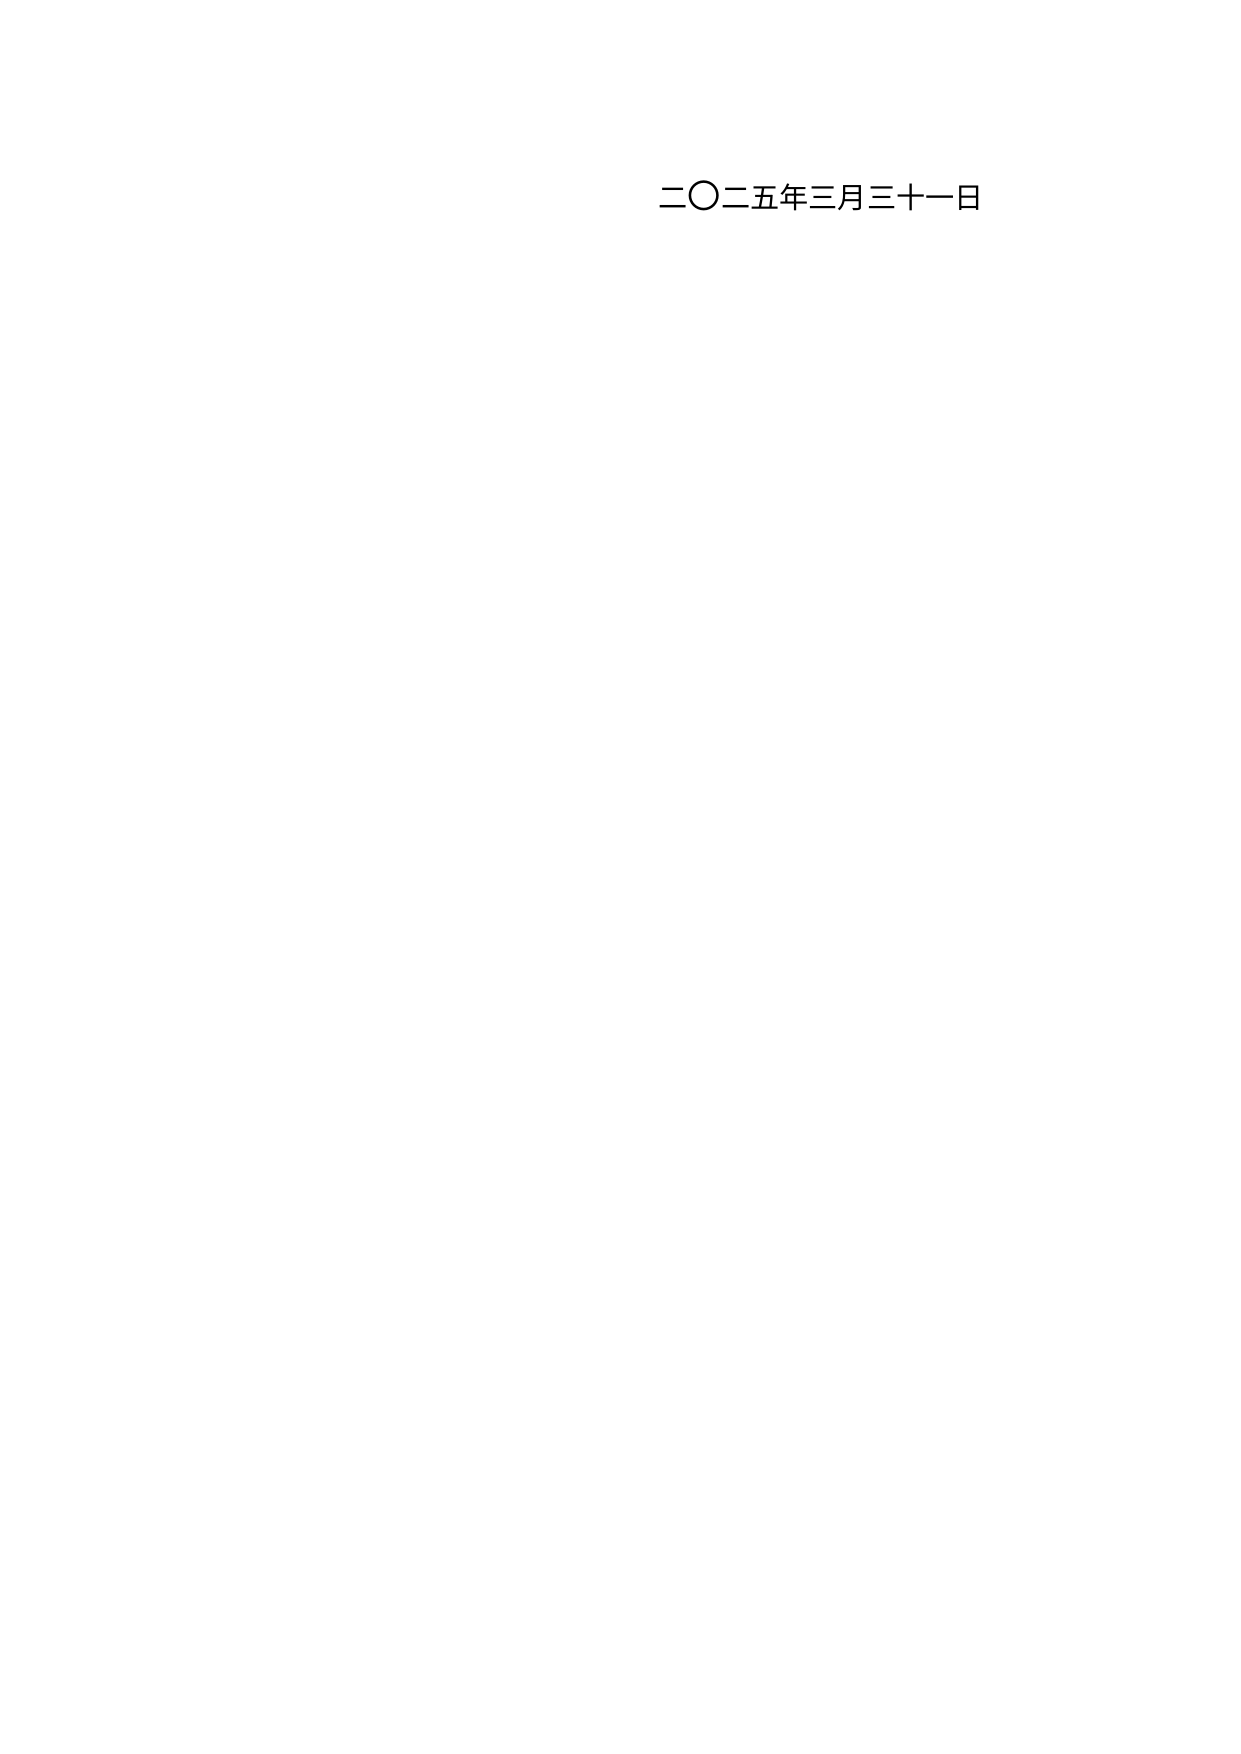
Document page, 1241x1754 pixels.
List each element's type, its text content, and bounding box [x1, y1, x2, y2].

text 二〇二五年三月三十一日 [615, 162, 1063, 227]
